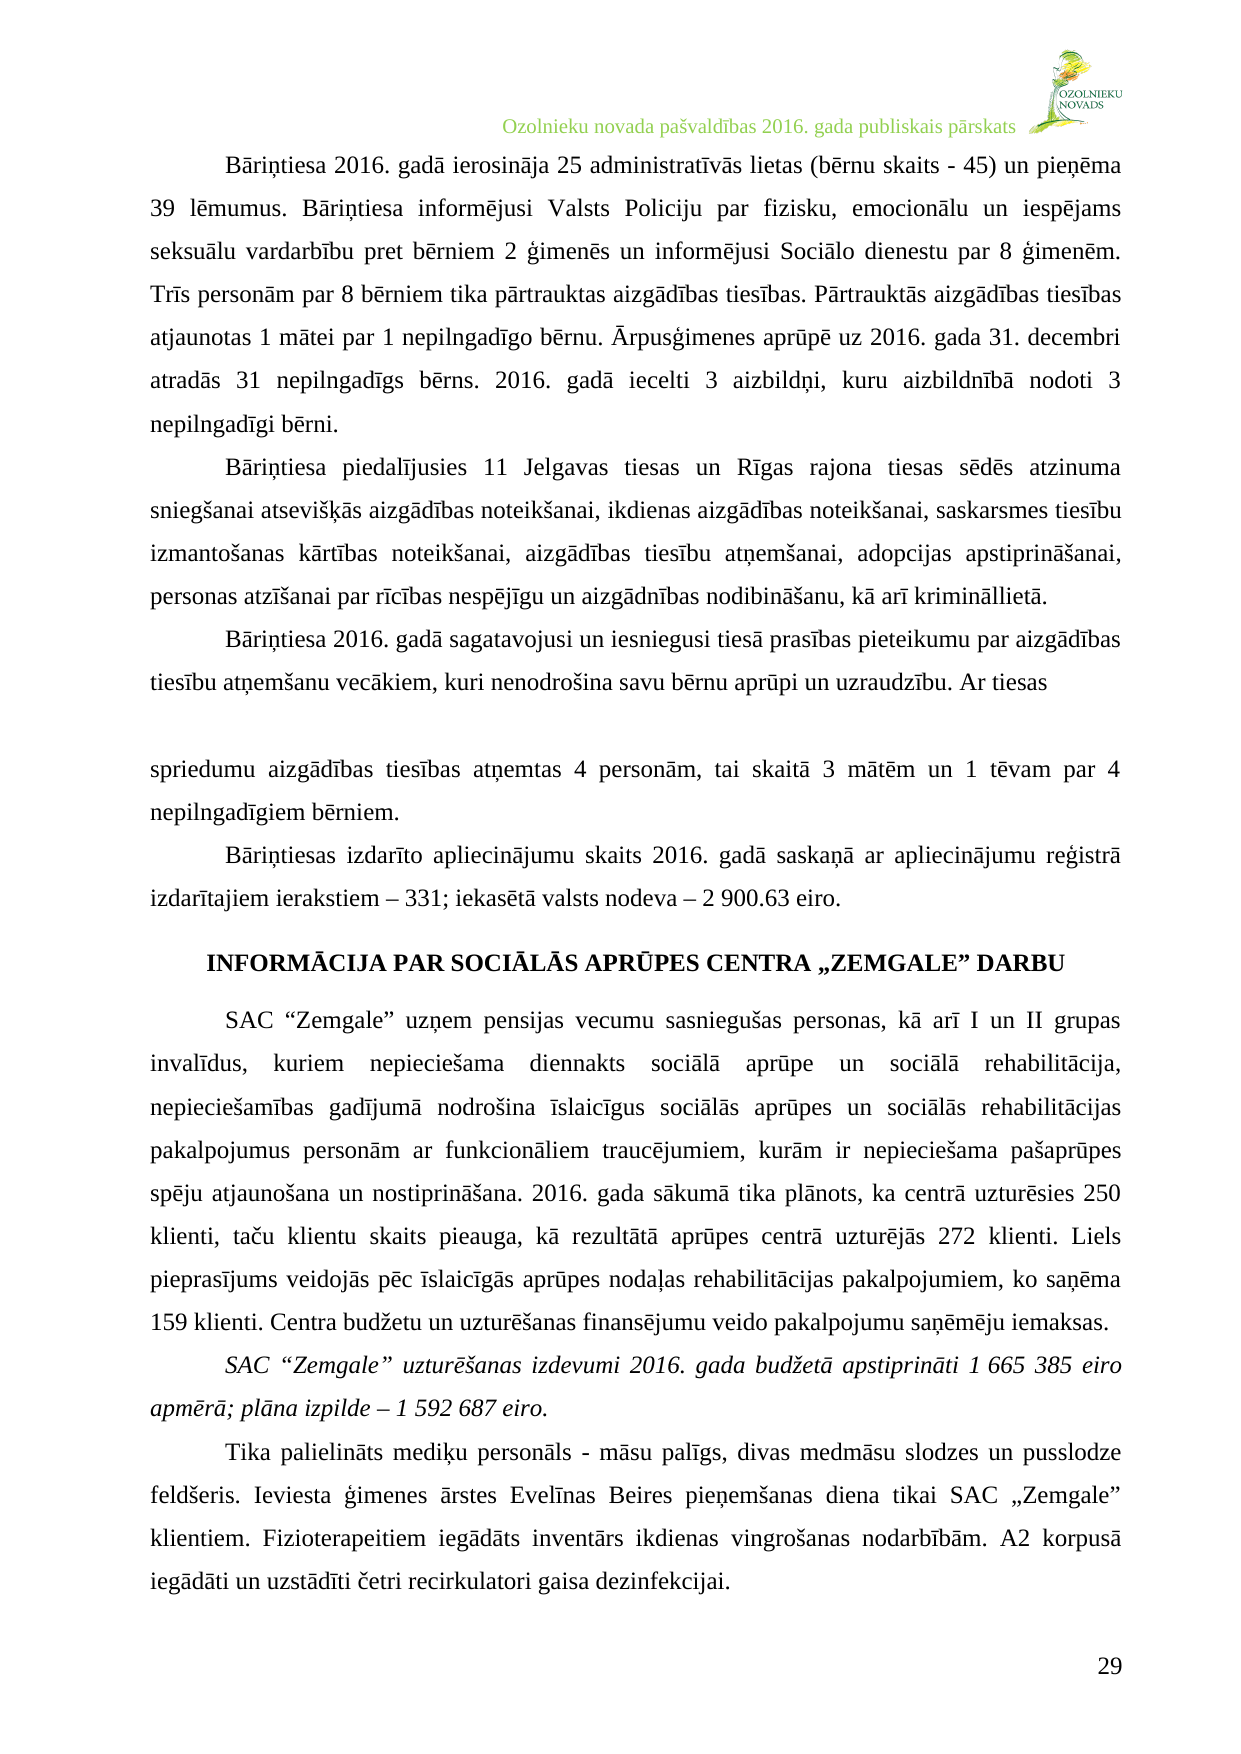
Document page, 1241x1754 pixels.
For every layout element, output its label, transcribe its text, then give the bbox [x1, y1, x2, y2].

text Tika palielināts mediķu personāls - māsu palīgs, divas medmāsu slodzes un pusslodze feldšeris. Ieviesta ģimenes ārstes Evelīnas Beires pieņemšanas diena tikai SAC „Zemgale” klientiem. Fizioterapeitiem iegādāts inventārs ikdienas vingrošanas nodarbībām. A2 korpusā iegādāti un uzstādīti četri recirkulatori gaisa dezinfekcijai. [150, 1437, 1122, 1595]
text SAC “Zemgale” uzņem pensijas vecumu sasniegušas personas, kā arī I un II grupas invalīdus, kuriem nepieciešama diennakts sociālā aprūpe un sociālā rehabilitācija, nepieciešamības gadījumā nodrošina īslaicīgus sociālās aprūpes un sociālās rehabilitācijas pakalpojumus personām ar funkcionāliem traucējumiem, kurām ir nepieciešama pašaprūpes spēju atjaunošana un nostiprināšana. 2016. gada sākumā tika plānots, ka centrā uzturēsies 250 klienti, taču klientu skaits pieauga, kā rezultātā aprūpes centrā uzturējās 272 klienti. Liels pieprasījums veidojās pēc īslaicīgās aprūpes nodaļas rehabilitācijas pakalpojumiem, ko saņēma 159 klienti. Centra budžetu un uzturēšanas finansējumu veido pakalpojumu saņēmēju iemaksas. [150, 1005, 1122, 1336]
text spriedumu aizgādības tiesības atņemtas 4 personām, tai skaitā 3 mātēm un 1 tēvam par 4 nepilngadīgiem bērniem. [150, 754, 1122, 826]
picture [1028, 44, 1123, 134]
text Bāriņtiesa piedalījusies 11 Jelgavas tiesas un Rīgas rajona tiesas sēdēs atzinuma sniegšanai atsevišķās aizgādības noteikšanai, ikdienas aizgādības noteikšanai, saskarsmes tiesību izmantošanas kārtības noteikšanai, aizgādības tiesību atņemšanai, adopcijas apstiprināšanai, personas atzīšanai par rīcības nespējīgu un aizgādnības nodibināšanu, kā arī krimināllietā. [150, 452, 1122, 610]
text Bāriņtiesa 2016. gadā sagatavojusi un iesniegusi tiesā prasības pieteikumu par aizgādības tiesību atņemšanu vecākiem, kuri nenodrošina savu bērnu aprūpi un uzraudzību. Ar tiesas [150, 624, 1122, 696]
text INFORMĀCIJA PAR SOCIĀLĀS APRŪPES CENTRA „ZEMGALE” DARBU [150, 948, 1122, 977]
text Bāriņtiesas izdarīto apliecinājumu skaits 2016. gadā saskaņā ar apliecinājumu reģistrā izdarītajiem ierakstiem – 331; iekasētā valsts nodeva – 2 900.63 eiro. [150, 840, 1122, 912]
text Bāriņtiesa 2016. gadā ierosināja 25 administratīvās lietas (bērnu skaits - 45) un pieņēma 39 lēmumus. Bāriņtiesa informējusi Valsts Policiju par fizisku, emocionālu un iespējams seksuālu vardarbību pret bērniem 2 ģimenēs un informējusi Sociālo dienestu par 8 ģimenēm. Trīs personām par 8 bērniem tika pārtrauktas aizgādības tiesības. Pārtrauktās aizgādības tiesības atjaunotas 1 mātei par 1 nepilngadīgo bērnu. Ārpusģimenes aprūpē uz 2016. gada 31. decembri atradās 31 nepilngadīgs bērns. 2016. gadā iecelti 3 aizbildņi, kuru aizbildnībā nodoti 3 nepilngadīgi bērni. [150, 150, 1122, 437]
text SAC “Zemgale” uzturēšanas izdevumi 2016. gada budžetā apstiprināti 1 665 385 eiro apmērā; plāna izpilde – 1 592 687 eiro. [150, 1350, 1122, 1422]
